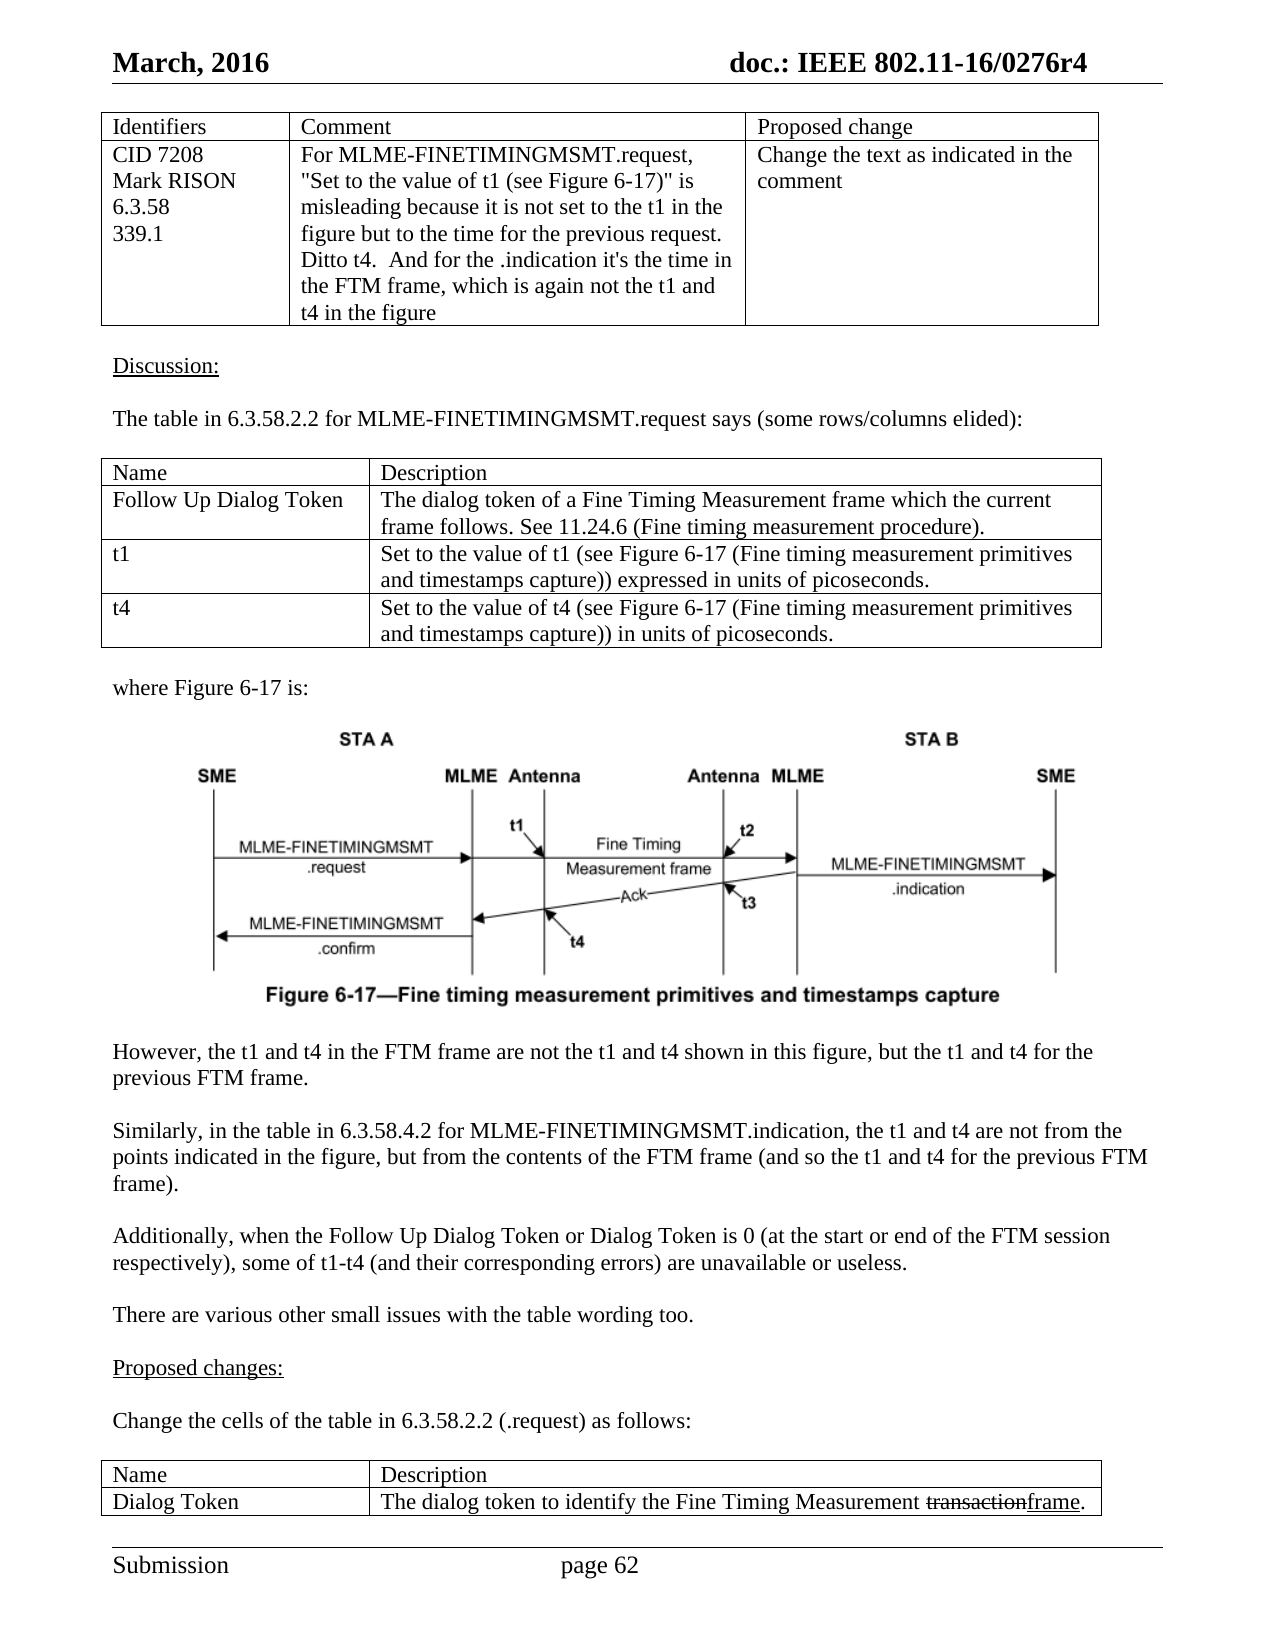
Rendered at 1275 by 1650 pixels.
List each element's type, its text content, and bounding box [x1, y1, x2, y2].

text There are various other small issues with the table wording too. [112, 1302, 1163, 1328]
text Change the cells of the table in 6.3.58.2.2 (.request) as follows: [112, 1407, 1163, 1433]
table_cell For MLME-FINETIMINGMSMT.request, "Set to the value of t1 (see Figure 6-17)" is misleading because it is not set to the t1 in the figure but to the time for the previous request. Ditto t4. And for the .indication it's the time in the FTM frame, which is again not the t1 and t4 in the figure [290, 141, 745, 325]
table_header Description [370, 459, 1101, 485]
text where Figure 6-17 is: [112, 674, 1163, 700]
table_cell CID 7208 Mark RISON 6.3.58 339.1 [102, 141, 289, 325]
text Similarly, in the table in 6.3.58.4.2 for MLME-FINETIMINGMSMT.indication, the t1 and t4 are not from the points indicated in the figure, but from the contents of the FTM frame (and so the t1 and t4 for the previous FTM frame). [112, 1117, 1163, 1196]
table_header Proposed change [746, 113, 1098, 139]
table_cell Change the text as indicated in the comment [746, 141, 1098, 325]
picture [192, 726, 1083, 1012]
table_cell Follow Up Dialog Token [102, 486, 369, 539]
text However, the t1 and t4 in the FTM frame are not the t1 and t4 shown in this figure, but the t1 and t4 for the previous FTM frame. [112, 1038, 1163, 1091]
table_header Comment [290, 113, 745, 139]
table_cell Set to the value of t4 (see Figure 6-17 (Fine timing measurement primitives and timestamps capture)) in units of picoseconds. [370, 594, 1101, 647]
table_cell t4 [102, 594, 369, 647]
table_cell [370, 1488, 1101, 1514]
table_cell Set to the value of t1 (see Figure 6-17 (Fine timing measurement primitives and timestamps capture)) expressed in units of picoseconds. [370, 540, 1101, 593]
text Proposed changes: [112, 1354, 1163, 1381]
table_header Name [102, 459, 369, 485]
table_cell Dialog Token [102, 1488, 369, 1514]
text Discussion: [112, 352, 1163, 379]
text The table in 6.3.58.2.2 for MLME-FINETIMINGMSMT.request says (some rows/columns elided): [112, 405, 1163, 432]
table_header Name [102, 1461, 369, 1487]
table_header Identifiers [102, 113, 289, 139]
table_header Description [370, 1461, 1101, 1487]
text Additionally, when the Follow Up Dialog Token or Dialog Token is 0 (at the start or end of the FTM session respectively), some of t1-t4 (and their corresponding errors) are unavailable or useless. [112, 1222, 1163, 1275]
table_cell The dialog token of a Fine Timing Measurement frame which the current frame follows. See 11.24.6 (Fine timing measurement procedure). [370, 486, 1101, 539]
table_cell t1 [102, 540, 369, 593]
